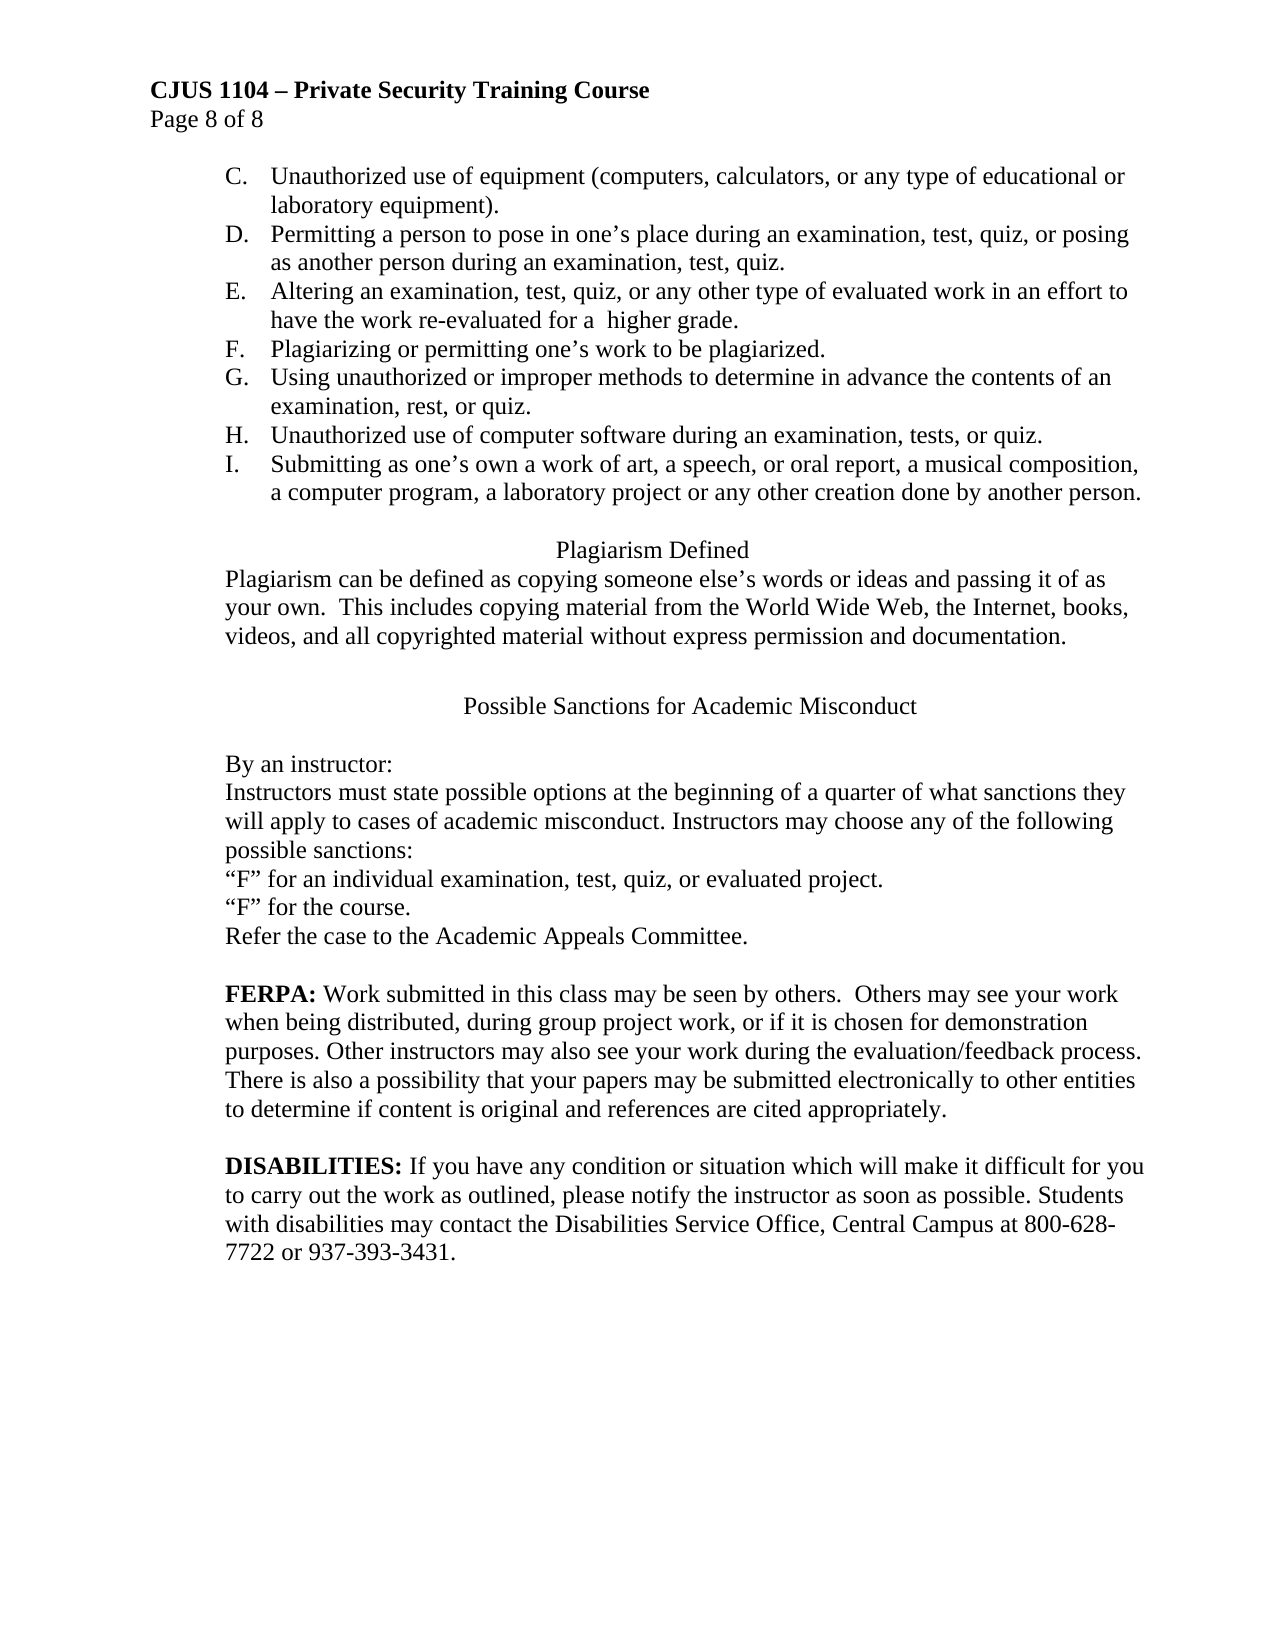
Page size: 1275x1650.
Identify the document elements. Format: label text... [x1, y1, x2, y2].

list Unauthorized use of equipment (computers, calculators, or any type of educational or laboratory equipment). [225, 161, 1155, 219]
text Plagiarism Defined [150, 535, 1155, 564]
text Possible Sanctions for Academic Misconduct [225, 691, 1155, 720]
list Submitting as one’s own a work of art, a speech, or oral report, a musical composition, a computer program, a laboratory project or any other creation done by another person. [225, 449, 1155, 506]
text Refer the case to the Academic Appeals Committee. [225, 921, 1155, 950]
list Altering an examination, test, quiz, or any other type of evaluated work in an effort to have the work re-evaluated for a higher grade. [225, 276, 1155, 334]
text FERPA: Work submitted in this class may be seen by others. Others may see your work when being distributed, during group project work, or if it is chosen for demonstration purposes. Other instructors may also see your work during the evaluation/feedback process. There is also a possibility that your papers may be submitted electronically to other entities to determine if content is original and references are cited appropriately. [225, 979, 1155, 1122]
text Plagiarism can be defined as copying someone else’s words or ideas and passing it of as your own. This includes copying material from the World Wide Web, the Internet, books, videos, and all copyrighted material without express permission and documentation. [225, 564, 1155, 650]
text Instructors must state possible options at the beginning of a quarter of what sanctions they will apply to cases of academic misconduct. Instructors may choose any of the following possible sanctions: [225, 777, 1155, 864]
text By an instructor: [225, 749, 1155, 777]
text “F” for the course. [225, 892, 1155, 921]
list Unauthorized use of computer software during an examination, tests, or quiz. [225, 420, 1155, 449]
list Using unauthorized or improper methods to determine in advance the contents of an examination, rest, or quiz. [225, 362, 1155, 420]
text “F” for an individual examination, test, quiz, or evaluated project. [225, 864, 1155, 892]
list Permitting a person to pose in one’s place during an examination, test, quiz, or posing as another person during an examination, test, quiz. [225, 219, 1155, 276]
list Plagiarizing or permitting one’s work to be plagiarized. [225, 334, 1155, 362]
text Disabilities: If you have any condition or situation which will make it difficult for you to carry out the work as outlined, please notify the instructor as soon as possible. Students with disabilities may contact the Disabilities Service Office, Central Campus at 800-628-7722 or 937-393-3431. [225, 1151, 1155, 1266]
